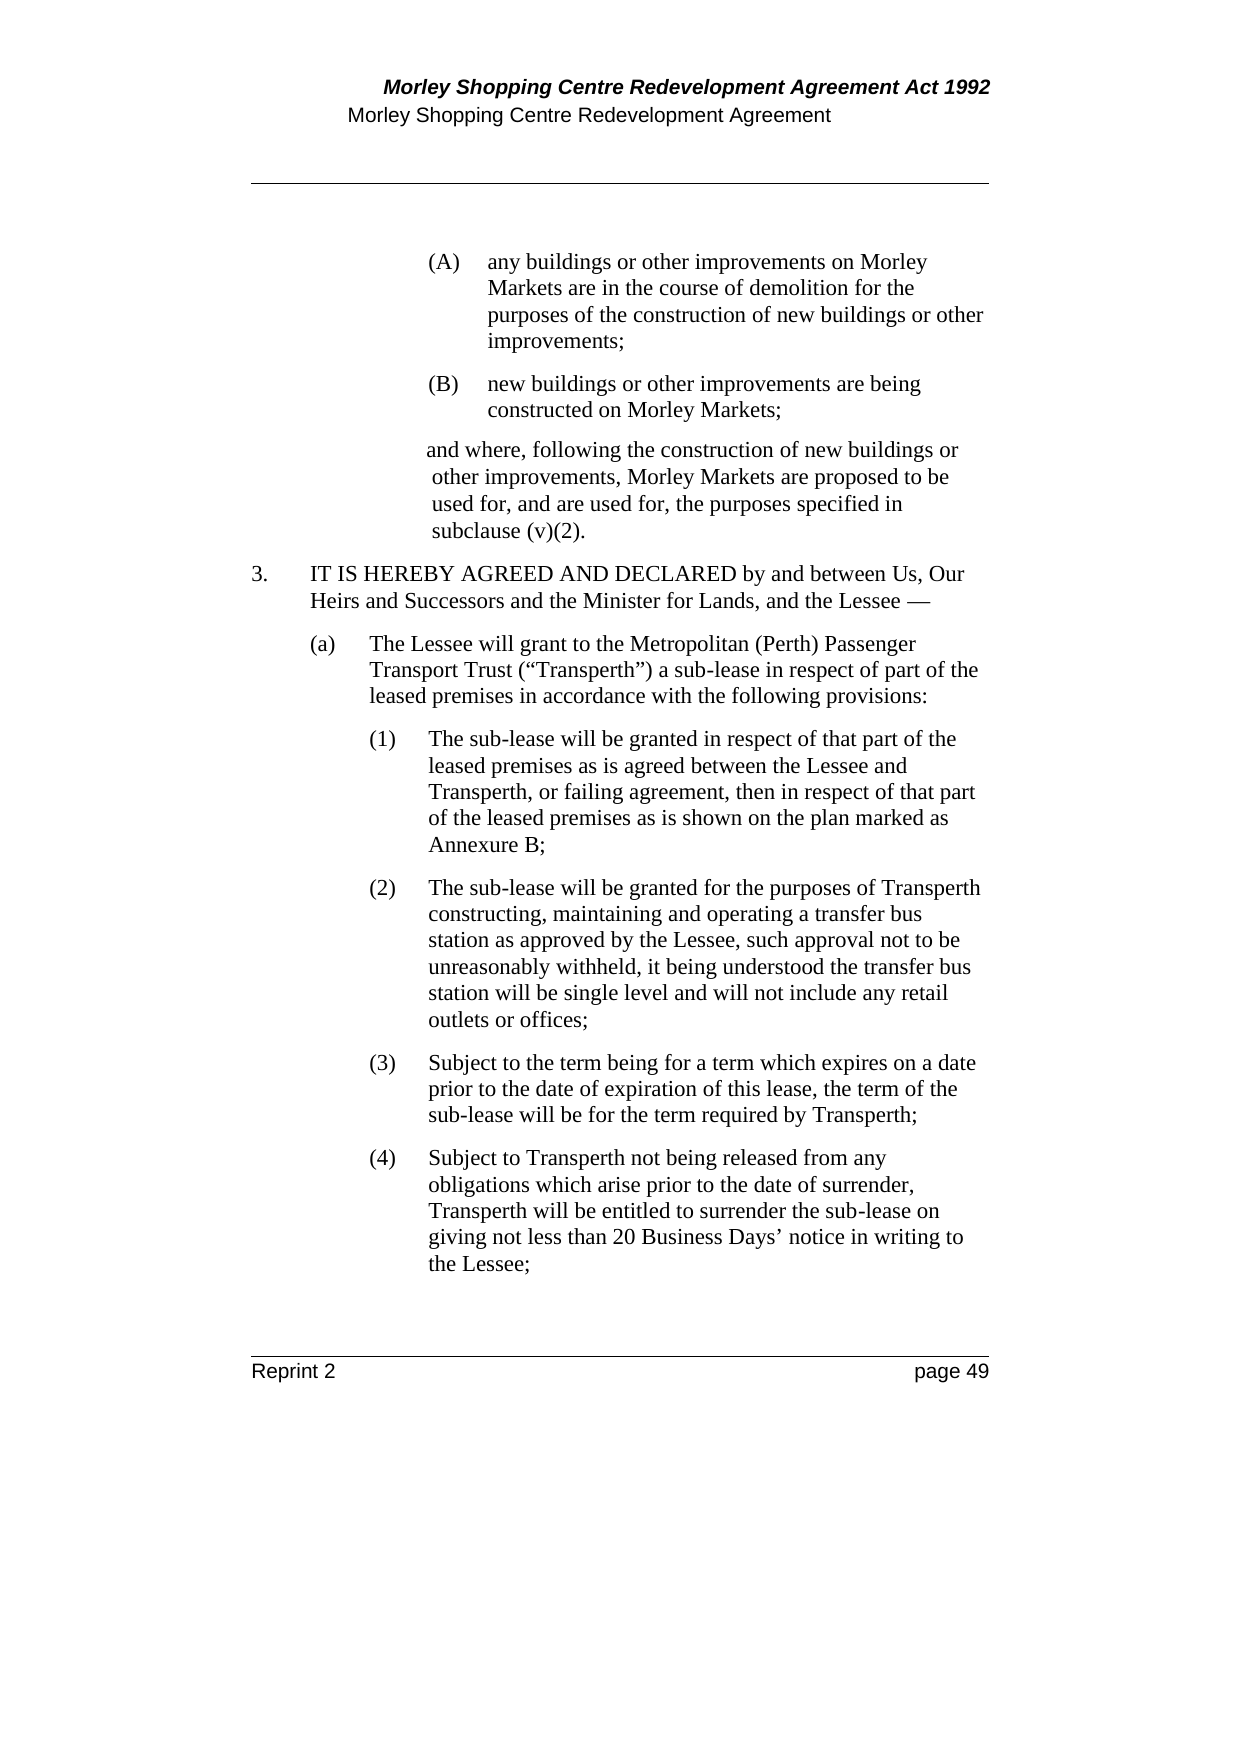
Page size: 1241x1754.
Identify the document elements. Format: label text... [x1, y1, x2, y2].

text (4) Subject to Transperth not being released from any obligations which arise prior to the date of surrender, Transperth will be entitled to surrender the sub-lease on giving not less than 20 Business Days’ notice in writing to the Lessee; [369, 1144, 989, 1276]
text 3. IT IS HEREBY AGREED AND DECLARED by and between Us, Our Heirs and Successors and the Minister for Lands, and the Lessee — [251, 560, 989, 613]
text (2) The sub-lease will be granted for the purposes of Transperth constructing, maintaining and operating a transfer bus station as approved by the Lessee, such approval not to be unreasonably withheld, it being understood the transfer bus station will be single level and will not include any retail outlets or offices; [369, 874, 989, 1032]
text (a) The Lessee will grant to the Metropolitan (Perth) Passenger Transport Trust (“Transperth”) a sub-lease in respect of part of the leased premises in accordance with the following provisions: [310, 630, 989, 709]
text (A) any buildings or other improvements on Morley Markets are in the course of demolition for the purposes of the construction of new buildings or other improvements; [428, 248, 989, 353]
text and where, following the construction of new buildings or other improvements, Morley Markets are proposed to be used for, and are used for, the purposes specified in subclause (v)(2). [369, 435, 989, 544]
text (3) Subject to the term being for a term which expires on a date prior to the date of expiration of this lease, the term of the sub-lease will be for the term required by Transperth; [369, 1049, 989, 1128]
text (B) new buildings or other improvements are being constructed on Morley Markets; [428, 370, 989, 423]
text (1) The sub-lease will be granted in respect of that part of the leased premises as is agreed between the Lessee and Transperth, or failing agreement, then in respect of that part of the leased premises as is shown on the plan marked as Annexure B; [369, 725, 989, 857]
